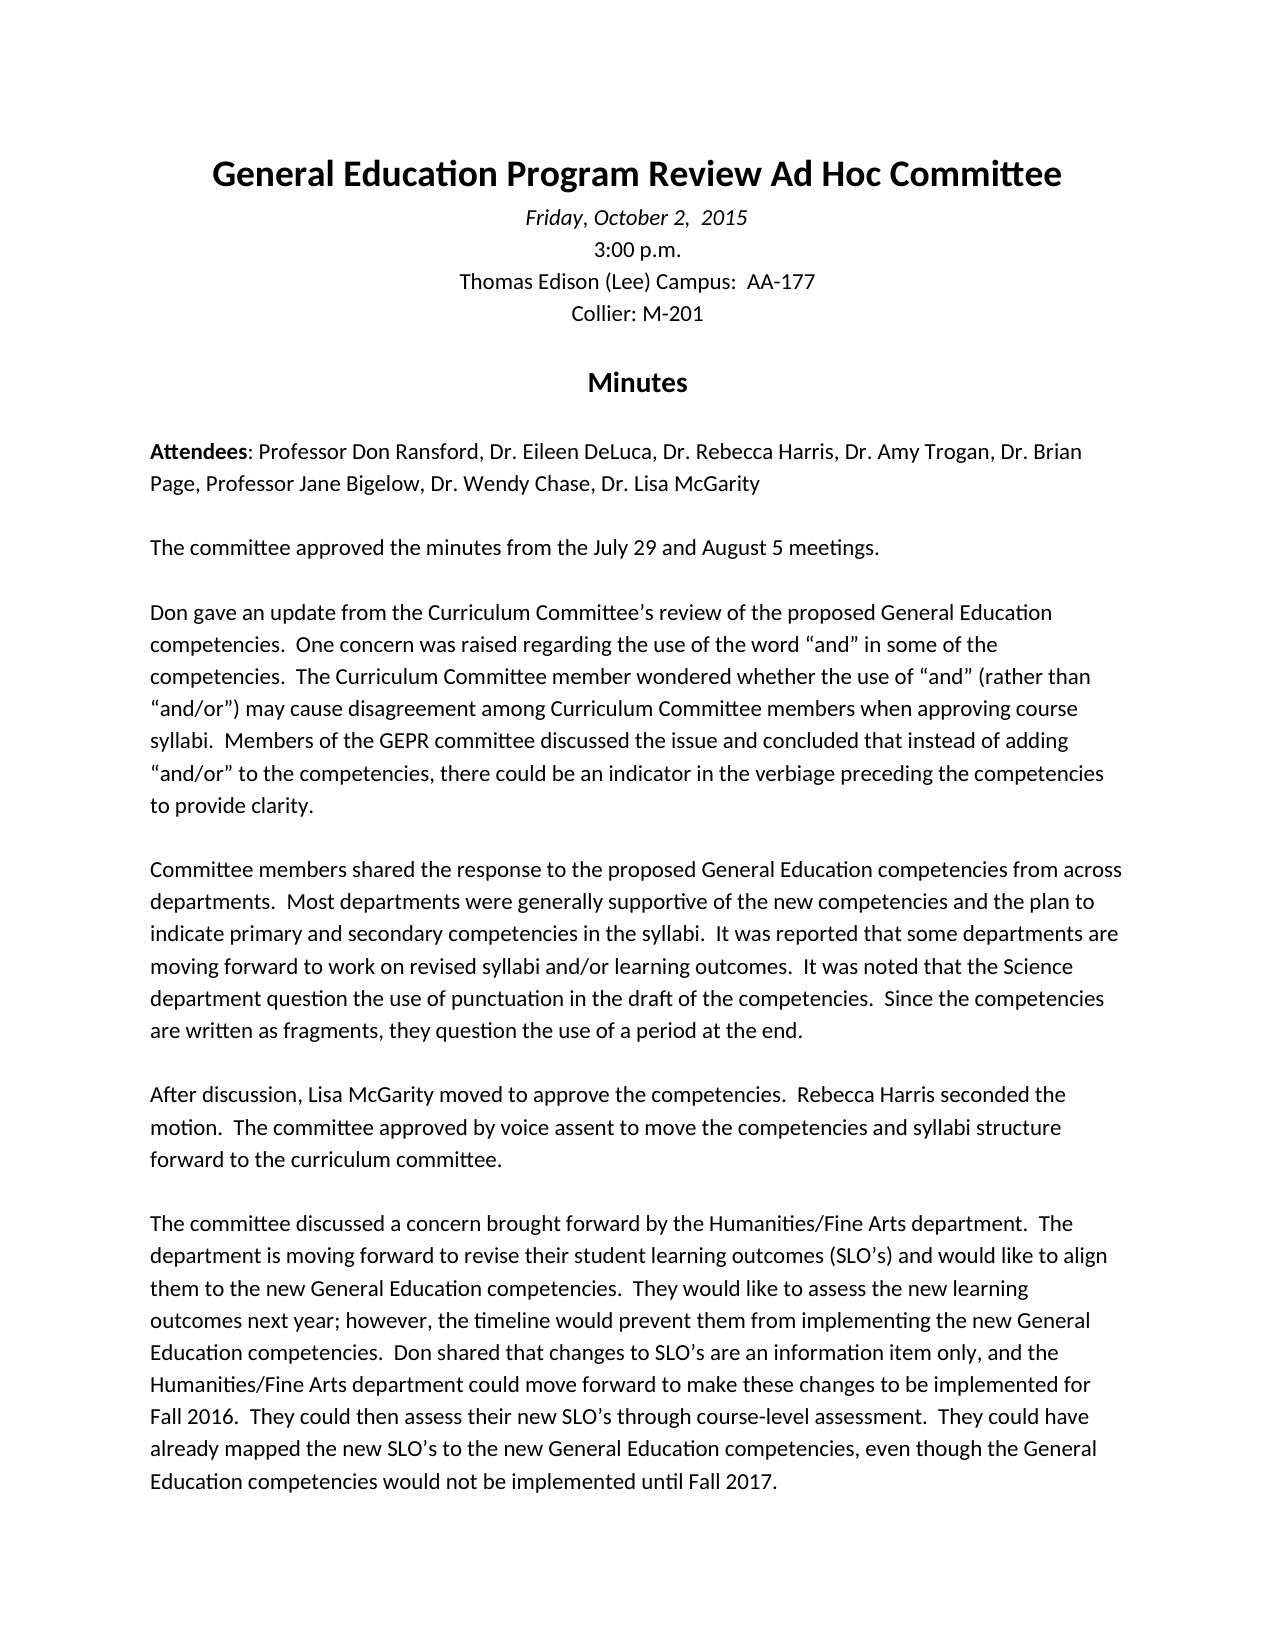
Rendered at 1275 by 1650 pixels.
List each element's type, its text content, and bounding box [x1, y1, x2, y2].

text General Education Program Review Ad Hoc Committee [150, 150, 1125, 196]
text The committee discussed a concern brought forward by the Humanities/Fine Arts department. The department is moving forward to revise their student learning outcomes (SLO’s) and would like to align them to the new General Education competencies. They would like to assess the new learning outcomes next year; however, the timeline would prevent them from implementing the new General Education competencies. Don shared that changes to SLO’s are an information item only, and the Humanities/Fine Arts department could move forward to make these changes to be implemented for Fall 2016. They could then assess their new SLO’s through course-level assessment. They could have already mapped the new SLO’s to the new General Education competencies, even though the General Education competencies would not be implemented until Fall 2017. [150, 1209, 1125, 1495]
text Collier: M-201 [150, 299, 1125, 327]
text Friday, October 2, 2015 [150, 203, 1125, 231]
text Attendees: Professor Don Ransford, Dr. Eileen DeLuca, Dr. Rebecca Harris, Dr. Amy Trogan, Dr. Brian Page, Professor Jane Bigelow, Dr. Wendy Chase, Dr. Lisa McGarity [150, 437, 1125, 497]
text The committee approved the minutes from the July 29 and August 5 meetings. [150, 533, 1125, 561]
text Don gave an update from the Curriculum Committee’s review of the proposed General Education competencies. One concern was raised regarding the use of the word “and” in some of the competencies. The Curriculum Committee member wondered whether the use of “and” (rather than “and/or”) may cause disagreement among Curriculum Committee members when approving course syllabi. Members of the GEPR committee discussed the issue and concluded that instead of adding “and/or” to the competencies, there could be an indicator in the verbiage preceding the competencies to provide clarity. [150, 598, 1125, 819]
text Committee members shared the response to the proposed General Education competencies from across departments. Most departments were generally supportive of the new competencies and the plan to indicate primary and secondary competencies in the syllabi. It was reported that some departments are moving forward to work on revised syllabi and/or learning outcomes. It was noted that the Science department question the use of punctuation in the draft of the competencies. Since the competencies are written as fragments, they question the use of a period at the end. [150, 855, 1125, 1044]
text Thomas Edison (Lee) Campus: AA-177 [150, 267, 1125, 295]
text Minutes [150, 364, 1125, 399]
text After discussion, Lisa McGarity moved to approve the competencies. Rebecca Harris seconded the motion. The committee approved by voice assent to move the competencies and syllabi structure forward to the curriculum committee. [150, 1081, 1125, 1173]
text 3:00 p.m. [150, 235, 1125, 263]
